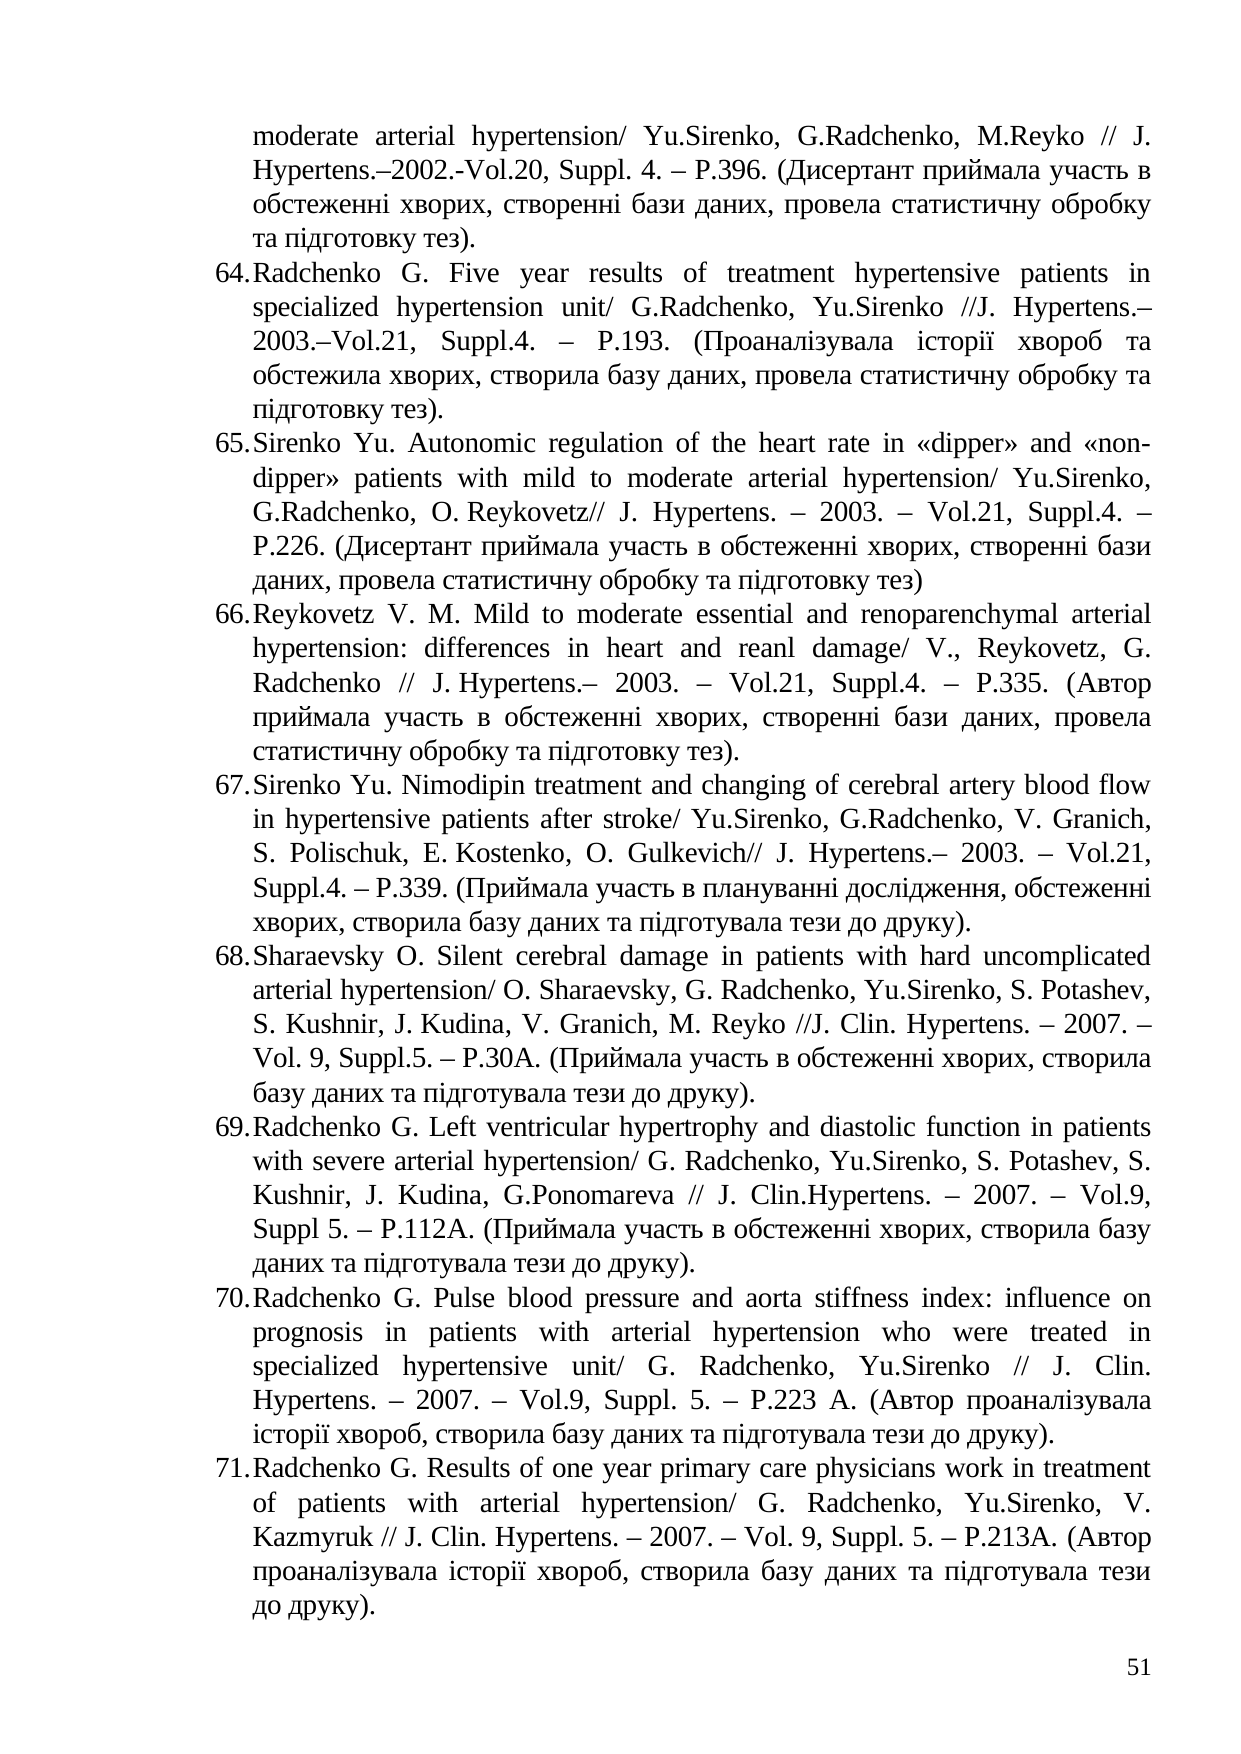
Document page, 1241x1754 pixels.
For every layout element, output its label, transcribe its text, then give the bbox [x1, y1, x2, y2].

list Radchenko G. Pulse blood pressure and aorta stiffness index: influence on prognosis in patients with arterial hypertension who were treated in specialized hypertensive unit/ G. Radchenko, Yu.Sirenko // J. Clin. Hypertens. – 2007. – Vol.9, Suppl. 5. – P.223 A. (Автор проаналізувала історії хвороб, створила базу даних та підготувала тези до друку). [215, 1280, 1152, 1450]
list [215, 118, 1152, 254]
list Radchenko G. Five year results of treatment hypertensive patients in specialized hypertension unit/ G.Radchenko, Yu.Sirenko //J. Hypertens.–2003.–Vol.21, Suppl.4. – P.193. (Проаналізувала історії хвороб та обстежила хворих, створила базу даних, провела статистичну обробку та підготовку тез). [215, 255, 1152, 425]
list Radchenko G. Results of one year primary care physicians work in treatment of patients with arterial hypertension/ G. Radchenko, Yu.Sirenko, V. Kazmyruk // J. Clin. Hypertens. – 2007. – Vol. 9, Suppl. 5. – P.213A. (Автор проаналізувала історії хвороб, створила базу даних та підготувала тези до друку). [215, 1451, 1152, 1621]
list Sirenko Yu. Nimodipin treatment and changing of cerebral artery blood flow in hypertensive patients after stroke/ Yu.Sirenko, G.Radchenko, V. Granich, S. Polischuk, E. Kostenko, O. Gulkevich// J. Hypertens.– 2003. – Vol.21, Suppl.4. – P.339. (Приймала участь в плануванні дослідження, обстеженні хворих, створила базу даних та підготувала тези до друку). [215, 767, 1152, 937]
list Reykovetz V. M. Mild to moderate essential and renoparenchymal arterial hypertension: differences in heart and reanl damage/ V., Reykovetz, G. Radchenko // J. Hypertens.– 2003. – Vol.21, Suppl.4. – P.335. (Автор приймала участь в обстеженні хворих, створенні бази даних, провела статистичну обробку та підготовку тез). [215, 596, 1152, 767]
list Sharaevsky O. Silent cerebral damage in patients with hard uncomplicated arterial hypertension/ O. Sharaevsky, G. Radchenko, Yu.Sirenko, S. Potashev, S. Kushnir, J. Kudina, V. Granich, M. Reyko //J. Clin. Hypertens. – 2007. – Vol. 9, Suppl.5. – P.30A. (Приймала участь в обстеженні хворих, створила базу даних та підготувала тези до друку). [215, 938, 1152, 1108]
list Radchenko G. Left ventricular hypertrophy and diastolic function in patients with severe arterial hypertension/ G. Radchenko, Yu.Sirenko, S. Potashev, S. Kushnir, J. Kudina, G.Ponomareva // J. Clin.Hypertens. – 2007. – Vol.9, Suppl 5. – P.112A. (Приймала участь в обстеженні хворих, створила базу даних та підготувала тези до друку). [215, 1109, 1152, 1279]
list Sirenko Yu. Autonomic regulation of the heart rate in «dipper» and «non-dipper» patients with mild to moderate arterial hypertension/ Yu.Sirenko, G.Radchenko, O. Reykovetz// J. Hypertens. – 2003. – Vol.21, Suppl.4. – P.226. (Дисертант приймала участь в обстеженні хворих, створенні бази даних, провела статистичну обробку та підготовку тез) [215, 426, 1152, 596]
